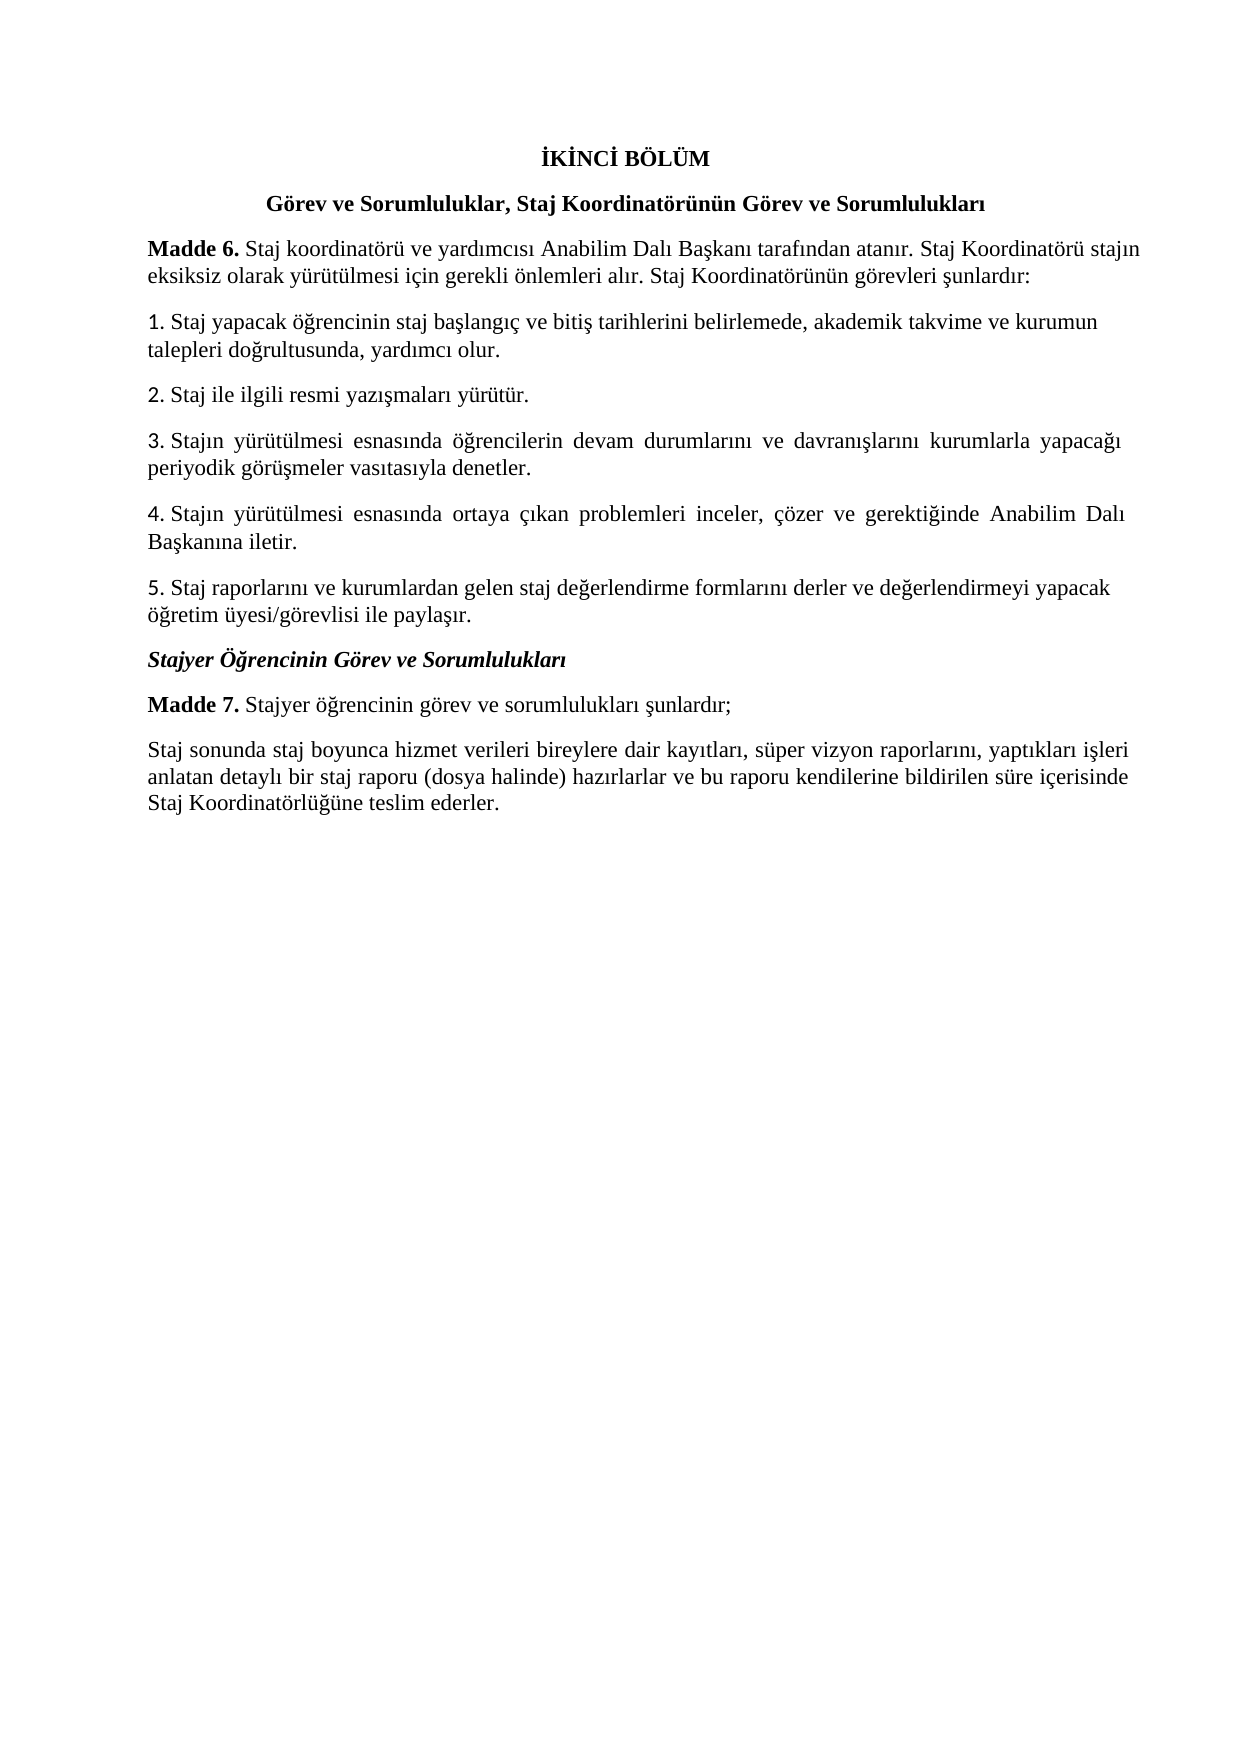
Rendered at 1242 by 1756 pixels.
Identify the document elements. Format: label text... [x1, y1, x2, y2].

text İKİNCİ BÖLÜM [177, 145, 1074, 171]
list Staj raporlarını ve kurumlardan gelen staj değerlendirme formlarını derler ve değerlendirmeyi yapacak öğretim üyesi/görevlisi ile paylaşır. [147, 573, 1130, 627]
text Staj sonunda staj boyunca hizmet verileri bireylere dair kayıtları, süper vizyon raporlarını, yaptıkları işleri anlatan detaylı bir staj raporu (dosya halinde) hazırlarlar ve bu raporu kendilerine bildirilen süre içerisinde Staj Koordinatörlüğüne teslim ederler. [147, 736, 1131, 816]
subtitle Stajyer Öğrencinin Görev ve Sorumlulukları [147, 646, 1153, 673]
list Staj yapacak öğrencinin staj başlangıç ve bitiş tarihlerini belirlemede, akademik takvime ve kurumun talepleri doğrultusunda, yardımcı olur. [147, 307, 1129, 362]
text Madde 6. Staj koordinatörü ve yardımcısı Anabilim Dalı Başkanı tarafından atanır. Staj Koordinatörü stajın eksiksiz olarak yürütülmesi için gerekli önlemleri alır. Staj Koordinatörünün görevleri şunlardır: [147, 234, 1153, 288]
text Madde 7. Stajyer öğrencinin görev ve sorumlulukları şunlardır; [147, 691, 1153, 717]
subtitle Görev ve Sorumluluklar, Staj Koordinatörünün Görev ve Sorumlulukları [177, 191, 1074, 217]
list Stajın yürütülmesi esnasında ortaya çıkan problemleri inceler, çözer ve gerektiğinde Anabilim Dalı Başkanına iletir. [147, 499, 1130, 554]
list Stajın yürütülmesi esnasında öğrencilerin devam durumlarını ve davranışlarını kurumlarla yapacağı periyodik görüşmeler vasıtasıyla denetler. [147, 426, 1130, 481]
list Staj ile ilgili resmi yazışmaları yürütür. [147, 380, 1153, 408]
